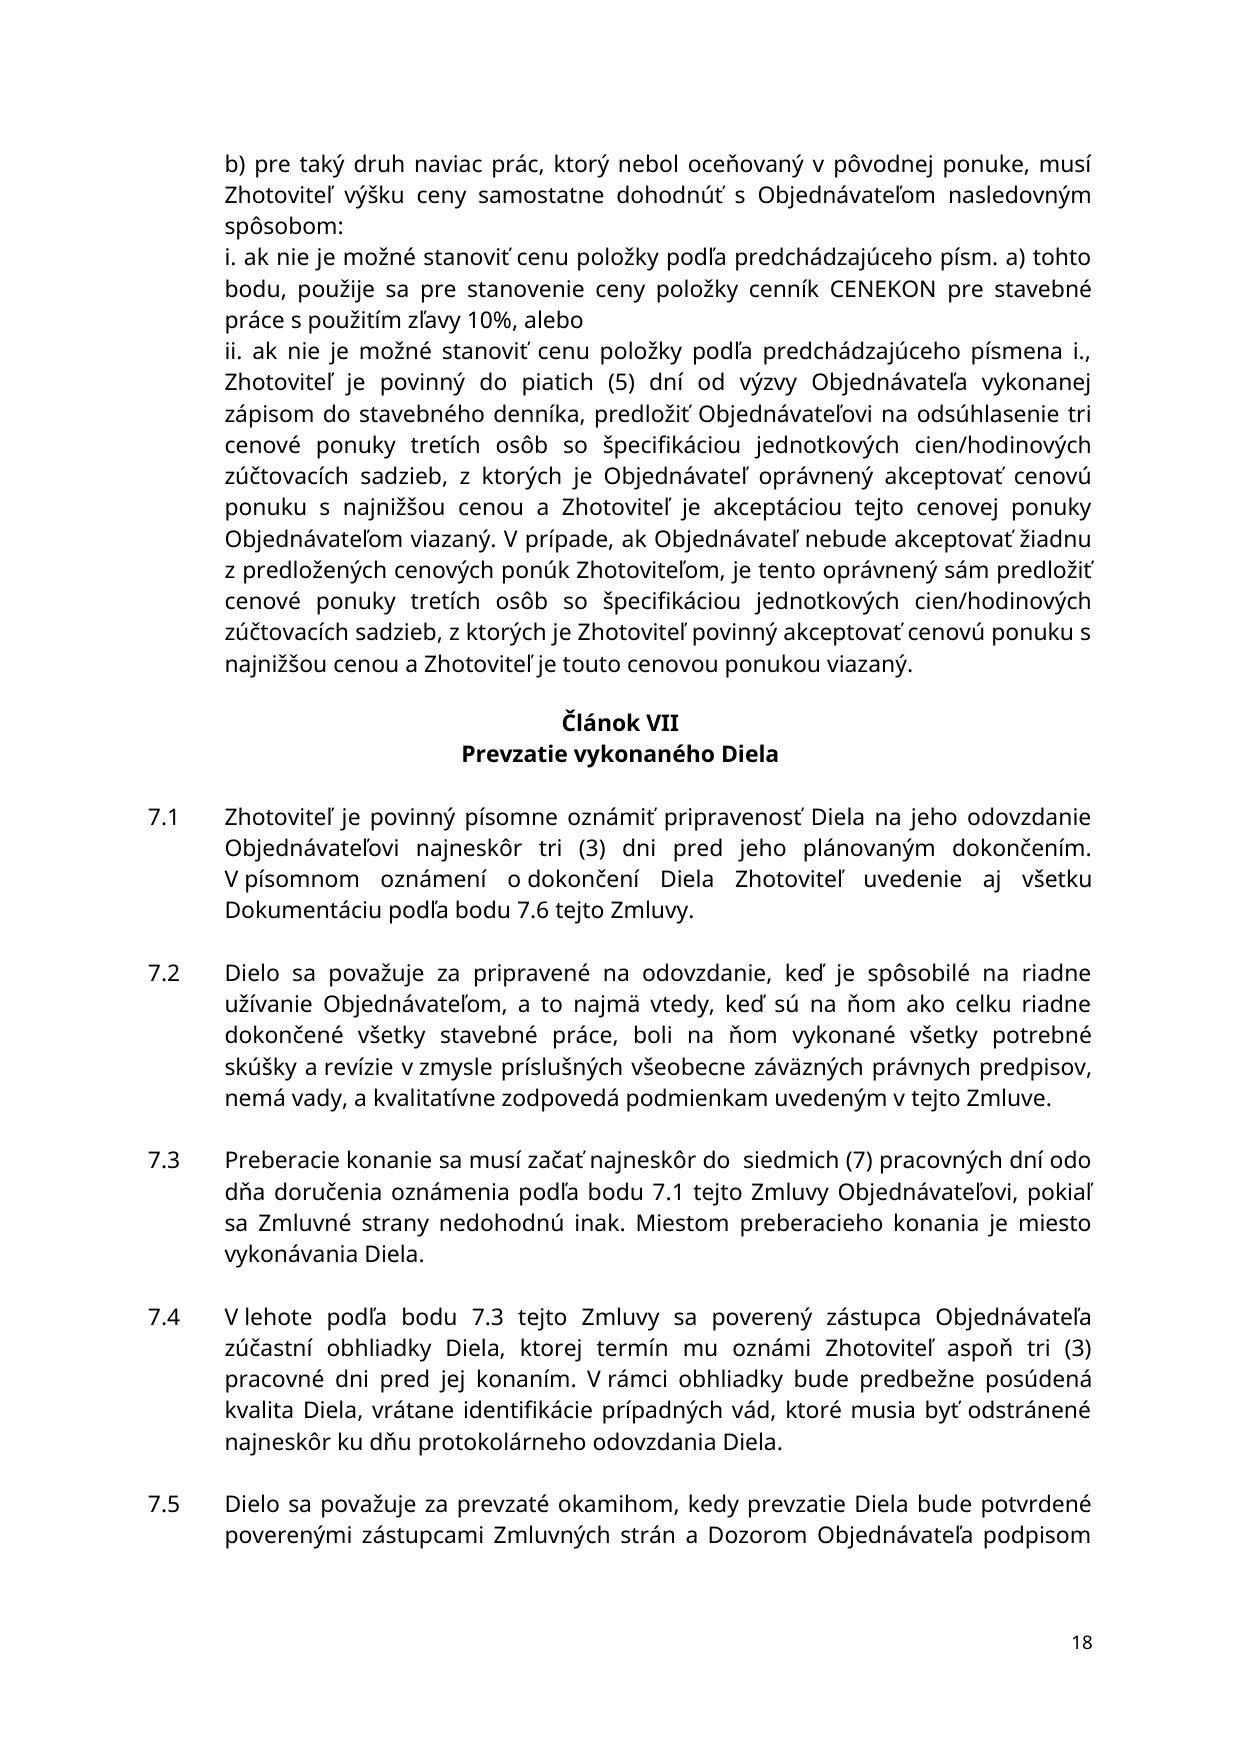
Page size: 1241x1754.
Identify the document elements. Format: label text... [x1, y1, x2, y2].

list i. ak nie je možné stanoviť cenu položky podľa predchádzajúceho písm. a) tohto bodu, použije sa pre stanovenie ceny položky cenník CENEKON pre stavebné práce s použitím zľavy 10%, alebo [224, 241, 1093, 335]
list Preberacie konanie sa musí začať najneskôr do siedmich (7) pracovných dní odo dňa doručenia oznámenia podľa bodu 7.1 tejto Zmluvy Objednávateľovi, pokiaľ sa Zmluvné strany nedohodnú inak. Miestom preberacieho konania je miesto vykonávania Diela. [148, 1144, 1093, 1269]
text Článok VII [148, 707, 1093, 738]
list Zhotoviteľ je povinný písomne oznámiť pripravenosť Diela na jeho odovzdanie Objednávateľovi najneskôr tri (3) dni pred jeho plánovaným dokončením. V písomnom oznámení o dokončení Diela Zhotoviteľ uvedenie aj všetku Dokumentáciu podľa bodu 7.6 tejto Zmluvy. [148, 801, 1093, 926]
list V lehote podľa bodu 7.3 tejto Zmluvy sa poverený zástupca Objednávateľa zúčastní obhliadky Diela, ktorej termín mu oznámi Zhotoviteľ aspoň tri (3) pracovné dni pred jej konaním. V rámci obhliadky bude predbežne posúdená kvalita Diela, vrátane identifikácie prípadných vád, ktoré musia byť odstránené najneskôr ku dňu protokolárneho odovzdania Diela. [148, 1301, 1093, 1457]
list Dielo sa považuje za pripravené na odovzdanie, keď je spôsobilé na riadne užívanie Objednávateľom, a to najmä vtedy, keď sú na ňom ako celku riadne dokončené všetky stavebné práce, boli na ňom vykonané všetky potrebné skúšky a revízie v zmysle príslušných všeobecne záväzných právnych predpisov, nemá vady, a kvalitatívne zodpovedá podmienkam uvedeným v tejto Zmluve. [148, 957, 1093, 1113]
list ii. ak nie je možné stanoviť cenu položky podľa predchádzajúceho písmena i., Zhotoviteľ je povinný do piatich (5) dní od výzvy Objednávateľa vykonanej zápisom do stavebného denníka, predložiť Objednávateľovi na odsúhlasenie tri cenové ponuky tretích osôb so špecifikáciou jednotkových cien/hodinových zúčtovacích sadzieb, z ktorých je Objednávateľ oprávnený akceptovať cenovú ponuku s najnižšou cenou a Zhotoviteľ je akceptáciou tejto cenovej ponuky Objednávateľom viazaný. V prípade, ak Objednávateľ nebude akceptovať žiadnu z predložených cenových ponúk Zhotoviteľom, je tento oprávnený sám predložiť cenové ponuky tretích osôb so špecifikáciou jednotkových cien/hodinových zúčtovacích sadzieb, z ktorých je Zhotoviteľ povinný akceptovať cenovú ponuku s najnižšou cenou a Zhotoviteľ je touto cenovou ponukou viazaný. [224, 335, 1093, 679]
list b) pre taký druh naviac prác, ktorý nebol oceňovaný v pôvodnej ponuke, musí Zhotoviteľ výšku ceny samostatne dohodnúť s Objednávateľom nasledovným spôsobom: [224, 148, 1093, 241]
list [148, 1488, 1093, 1551]
subtitle Prevzatie vykonaného Diela [148, 738, 1093, 769]
